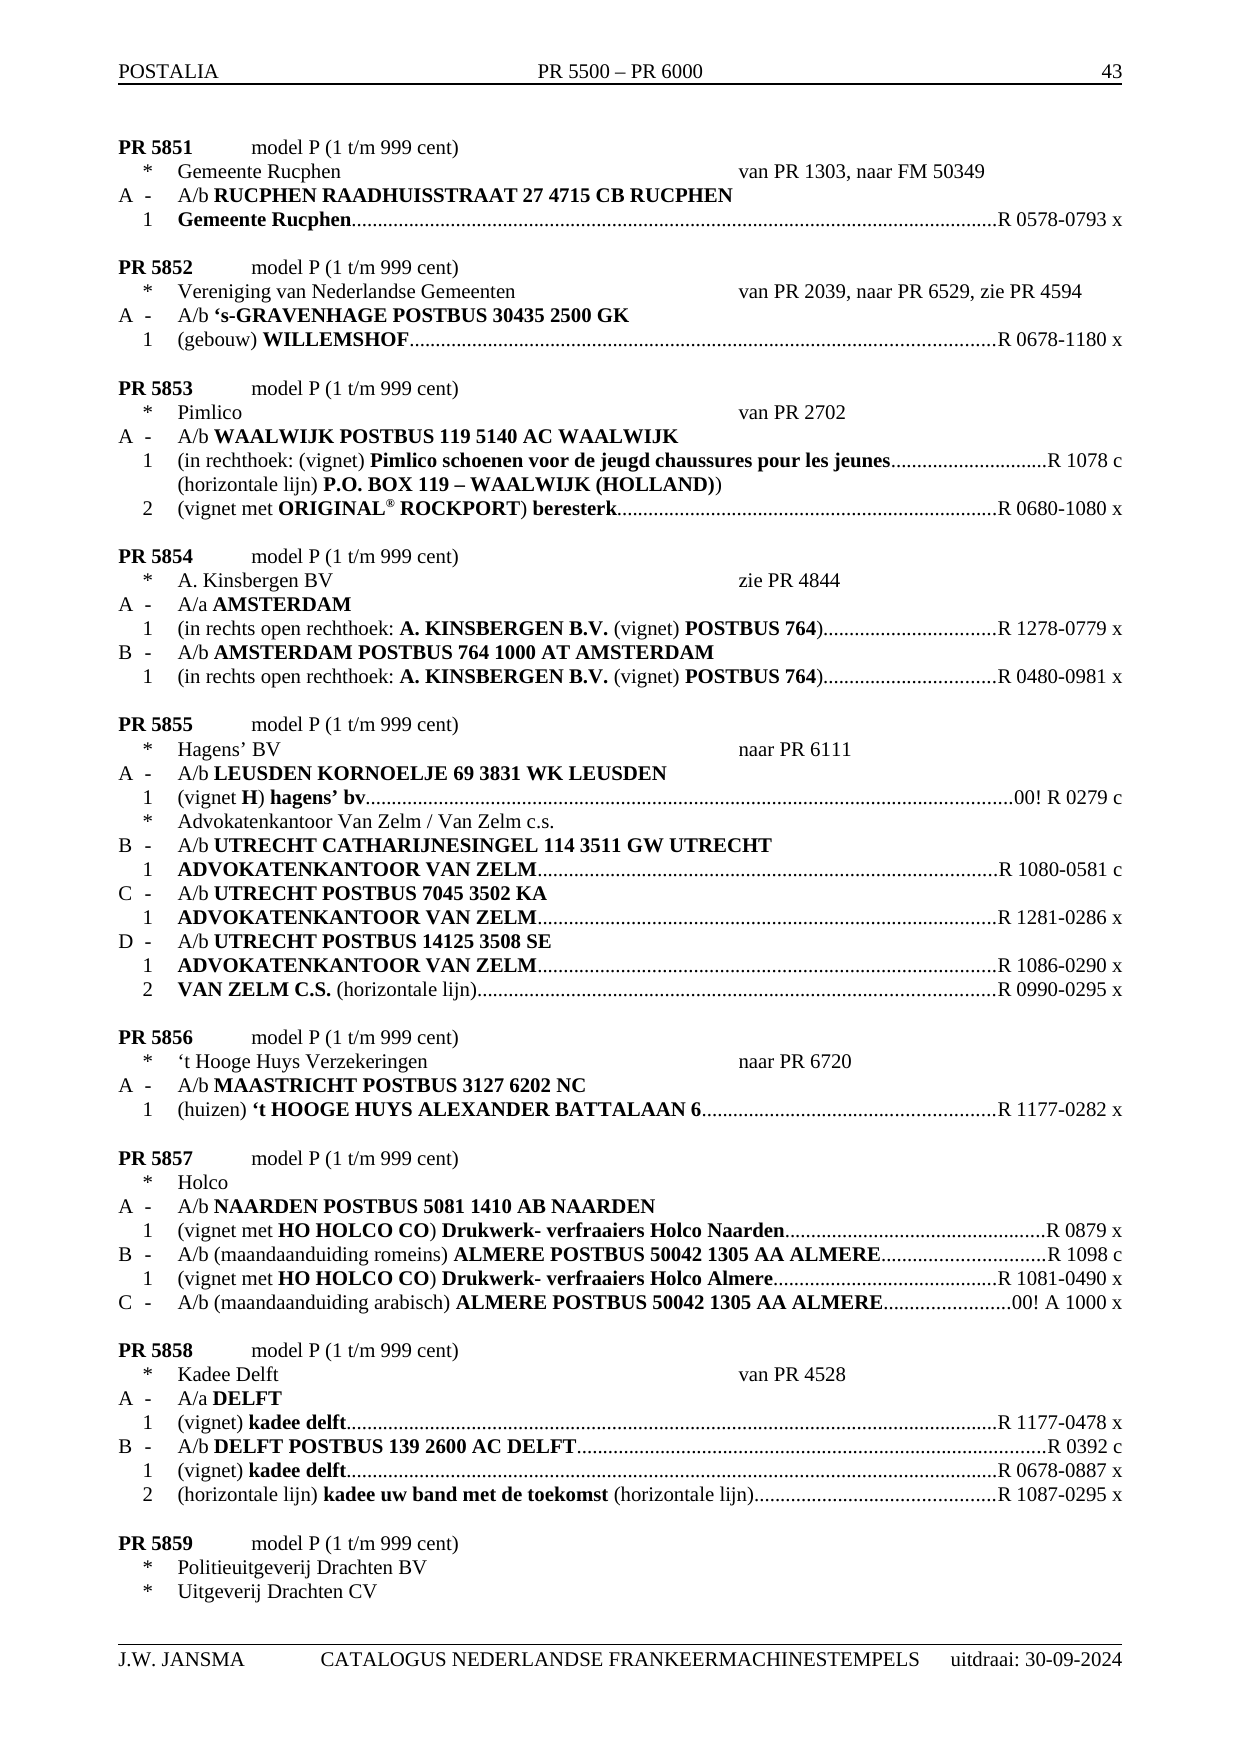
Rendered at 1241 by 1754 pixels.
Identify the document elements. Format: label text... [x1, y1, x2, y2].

text PR 5855 model P (1 t/m 999 cent) [118, 712, 1122, 736]
text * Vereniging van Nederlandse Gemeenten van PR 2039, naar PR 6529, zie PR 4594 [118, 279, 1122, 303]
text B - A/b DELFT POSTBUS 139 2600 AC DELFT R 0392 c [118, 1434, 1122, 1458]
text 1 ADVOKATENKANTOOR VAN ZELM R 1281-0286 x [118, 905, 1122, 929]
text B - A/b UTRECHT CATHARIJNESINGEL 114 3511 GW UTRECHT [118, 833, 1122, 857]
text 2 (vignet met ORIGINAL® ROCKPORT) beresterk R 0680-1080 x [118, 496, 1122, 520]
text 1 (vignet met HO HOLCO CO) Drukwerk- verfraaiers Holco Naarden R 0879 x [118, 1218, 1122, 1242]
text * ‘t Hooge Huys Verzekeringen naar PR 6720 [118, 1049, 1122, 1073]
text PR 5851 model P (1 t/m 999 cent) [118, 135, 1122, 159]
text * Uitgeverij Drachten CV [118, 1579, 1122, 1603]
text 2 (horizontale lijn) kadee uw band met de toekomst (horizontale lijn) R 1087-0295 x [118, 1482, 1122, 1506]
text D - A/b UTRECHT POSTBUS 14125 3508 SE [118, 929, 1122, 953]
text PR 5852 model P (1 t/m 999 cent) [118, 255, 1122, 279]
text A - A/b NAARDEN POSTBUS 5081 1410 AB NAARDEN [118, 1194, 1122, 1218]
text PR 5859 model P (1 t/m 999 cent) [118, 1531, 1122, 1554]
text B - A/b AMSTERDAM POSTBUS 764 1000 AT AMSTERDAM [118, 640, 1122, 664]
text 1 (in rechts open rechthoek: A. KINSBERGEN B.V. (vignet) POSTBUS 764) R 0480-0981 x [118, 664, 1122, 688]
text PR 5853 model P (1 t/m 999 cent) [118, 376, 1122, 399]
text (horizontale lijn) P.O. BOX 119 – WAALWIJK (HOLLAND)) [118, 472, 1122, 496]
text 2 VAN ZELM C.S. (horizontale lijn) R 0990-0295 x [118, 977, 1122, 1001]
text * Gemeente Rucphen van PR 1303, naar FM 50349 [118, 159, 1122, 183]
text 1 (vignet) kadee delft R 0678-0887 x [118, 1458, 1122, 1482]
text A - A/a DELFT [118, 1386, 1122, 1410]
text PR 5857 model P (1 t/m 999 cent) [118, 1146, 1122, 1169]
text A - A/b RUCPHEN RAADHUISSTRAAT 27 4715 CB RUCPHEN [118, 183, 1122, 207]
text * A. Kinsbergen BV zie PR 4844 [118, 568, 1122, 592]
text 1 (in rechts open rechthoek: A. KINSBERGEN B.V. (vignet) POSTBUS 764) R 1278-0779 x [118, 616, 1122, 640]
text 1 (vignet) kadee delft R 1177-0478 x [118, 1410, 1122, 1434]
text * Hagens’ BV naar PR 6111 [118, 736, 1122, 761]
text C - A/b UTRECHT POSTBUS 7045 3502 KA [118, 881, 1122, 905]
text 1 (gebouw) WILLEMSHOF R 0678-1180 x [118, 327, 1122, 351]
text * Pimlico van PR 2702 [118, 399, 1122, 424]
text C - A/b (maandaanduiding arabisch) ALMERE POSTBUS 50042 1305 AA ALMERE 00! A 1000 x [118, 1290, 1122, 1314]
text 1 (vignet met HO HOLCO CO) Drukwerk- verfraaiers Holco Almere R 1081-0490 x [118, 1266, 1122, 1290]
text 1 (vignet H) hagens’ bv 00! R 0279 c [118, 784, 1122, 809]
text 1 ADVOKATENKANTOOR VAN ZELM R 1080-0581 c [118, 857, 1122, 881]
text 1 Gemeente Rucphen R 0578-0793 x [118, 207, 1122, 231]
text B - A/b (maandaanduiding romeins) ALMERE POSTBUS 50042 1305 AA ALMERE R 1098 c [118, 1242, 1122, 1266]
text A - A/b WAALWIJK POSTBUS 119 5140 AC WAALWIJK [118, 424, 1122, 448]
text * Kadee Delft van PR 4528 [118, 1362, 1122, 1386]
text A - A/b MAASTRICHT POSTBUS 3127 6202 NC [118, 1073, 1122, 1097]
text 1 (in rechthoek: (vignet) Pimlico schoenen voor de jeugd chaussures pour les jeunes R 1078 c [118, 448, 1122, 472]
text 1 ADVOKATENKANTOOR VAN ZELM R 1086-0290 x [118, 953, 1122, 977]
text A - A/b LEUSDEN KORNOELJE 69 3831 WK LEUSDEN [118, 761, 1122, 784]
text * Advokatenkantoor Van Zelm / Van Zelm c.s. [118, 809, 1122, 833]
text PR 5858 model P (1 t/m 999 cent) [118, 1338, 1122, 1362]
text 1 (huizen) ‘t HOOGE HUYS ALEXANDER BATTALAAN 6 R 1177-0282 x [118, 1097, 1122, 1121]
text * Politieuitgeverij Drachten BV [118, 1554, 1122, 1579]
text A - A/a AMSTERDAM [118, 592, 1122, 616]
text PR 5856 model P (1 t/m 999 cent) [118, 1025, 1122, 1049]
text PR 5854 model P (1 t/m 999 cent) [118, 544, 1122, 568]
text * Holco [118, 1169, 1122, 1194]
text A - A/b ‘s-GRAVENHAGE POSTBUS 30435 2500 GK [118, 303, 1122, 327]
